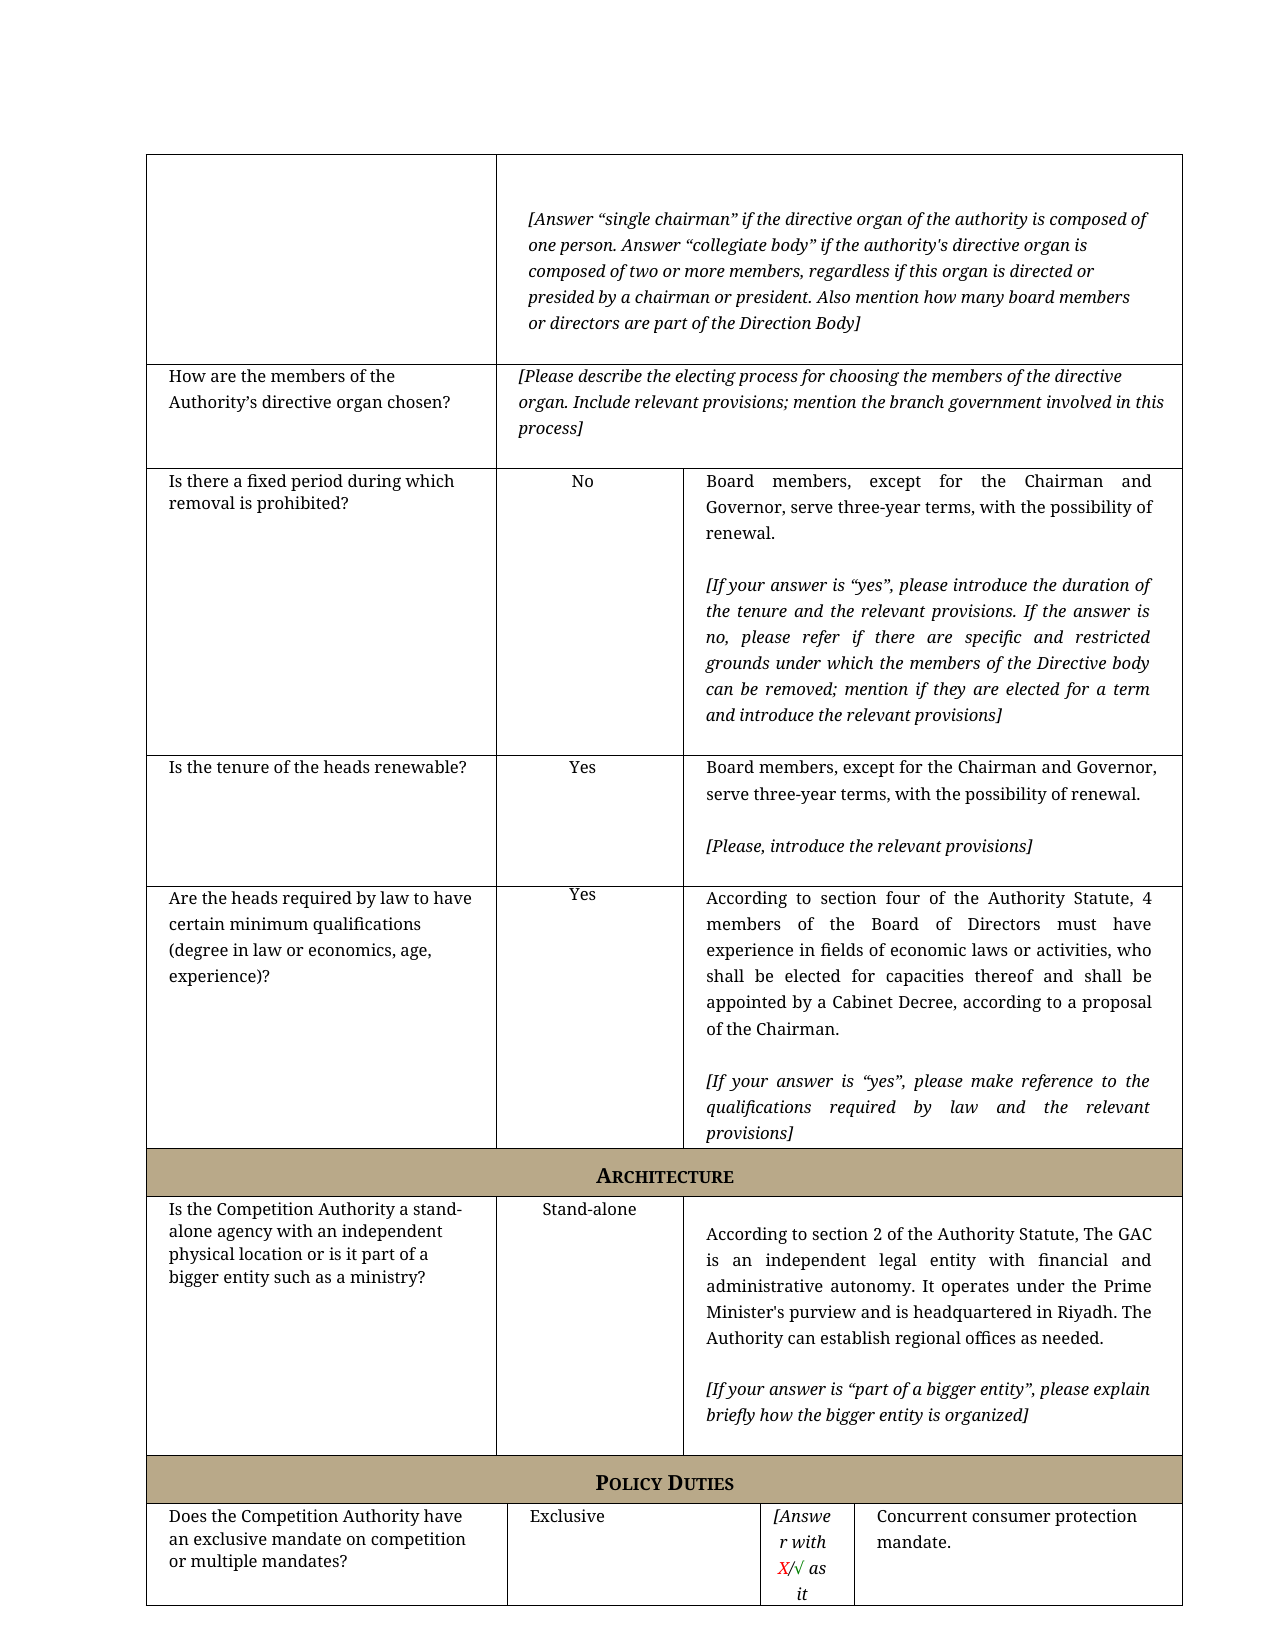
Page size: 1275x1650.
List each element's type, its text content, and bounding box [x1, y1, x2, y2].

table_cell Are the heads required by law to have certain minimum qualifications (degree in law or economics, age, experience)? [147, 887, 496, 1148]
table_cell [147, 155, 496, 363]
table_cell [147, 1504, 507, 1605]
table_cell Is the Competition Authority a stand-alone agency with an independent physical location or is it part of a bigger entity such as a ministry? [147, 1197, 496, 1455]
table_cell Yes [497, 756, 683, 886]
table_cell How are the members of the Authority’s directive organ chosen? [147, 365, 496, 468]
table_cell Stand-alone [497, 1197, 683, 1455]
table_cell Yes [497, 887, 683, 1148]
table_cell Exclusive [508, 1504, 760, 1605]
table_cell According to section 2 of the Authority Statute, The GAC is an independent legal entity with financial and administrative autonomy. It operates under the Prime Minister's purview and is headquartered in Riyadh. The Authority can establish regional offices as needed. [If your answer is “part of a bigger entity”, please explain briefly how the bigger entity is organized] [684, 1197, 1182, 1455]
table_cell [497, 155, 1182, 363]
table_cell Is there a fixed period during which removal is prohibited? [147, 469, 496, 755]
table_cell Policy Duties [147, 1456, 1182, 1503]
table_cell No [497, 469, 683, 755]
table_cell According to section four of the Authority Statute, 4 members of the Board of Directors must have experience in fields of economic laws or activities, who shall be elected for capacities thereof and shall be appointed by a Cabinet Decree, according to a proposal of the Chairman. [If your answer is “yes”, please make reference to the qualifications required by law and the relevant provisions] [684, 887, 1182, 1148]
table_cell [761, 1504, 854, 1605]
table_cell Board members, except for the Chairman and Governor, serve three-year terms, with the possibility of renewal. [Please, introduce the relevant provisions] [684, 756, 1182, 886]
table_cell Architecture [147, 1149, 1182, 1196]
table_cell [Please describe the electing process for choosing the members of the directive organ. Include relevant provisions; mention the branch government involved in this process] [497, 365, 1182, 468]
table_cell Is the tenure of the heads renewable? [147, 756, 496, 886]
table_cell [855, 1504, 1182, 1605]
table_cell Board members, except for the Chairman and Governor, serve three-year terms, with the possibility of renewal. [If your answer is “yes”, please introduce the duration of the tenure and the relevant provisions. If the answer is no, please refer if there are specific and restricted grounds under which the members of the Directive body can be removed; mention if they are elected for a term and introduce the relevant provisions] [684, 469, 1182, 755]
